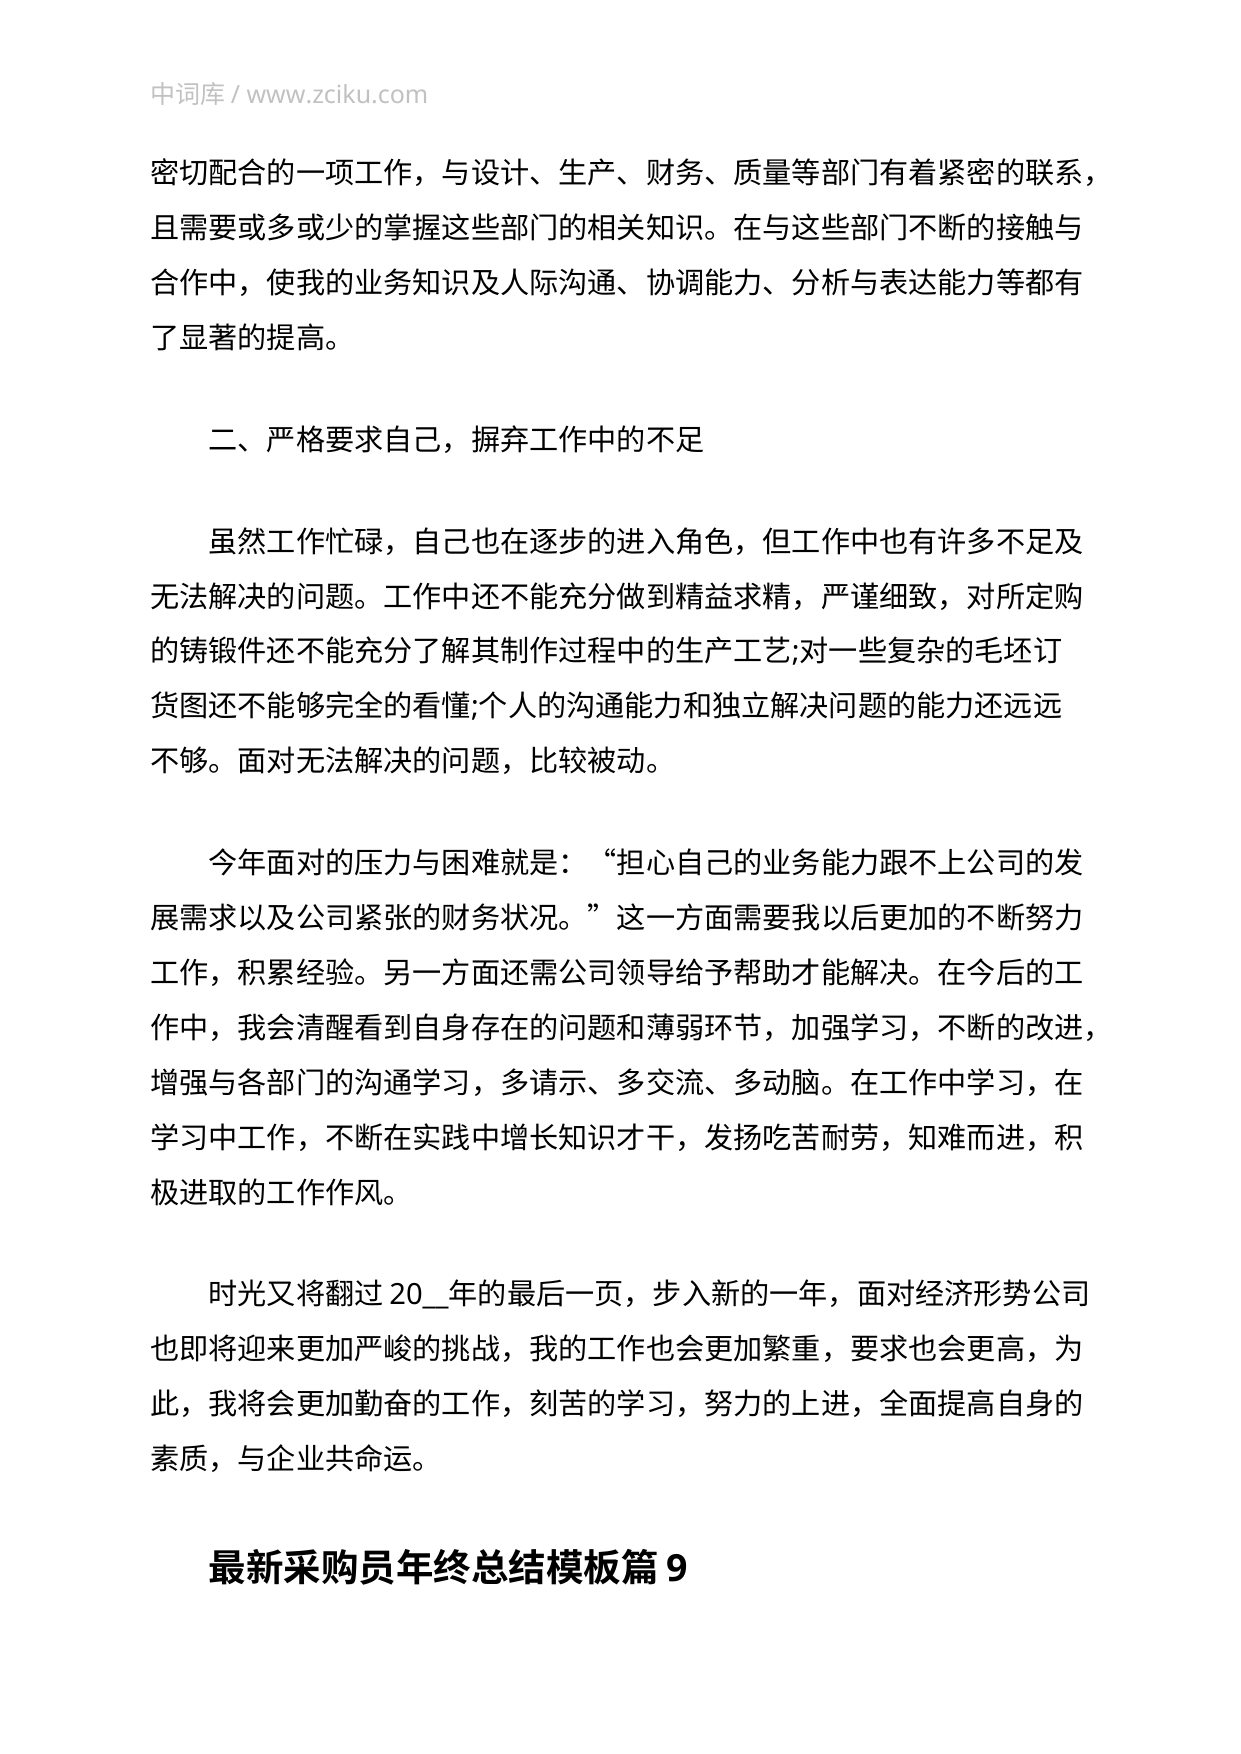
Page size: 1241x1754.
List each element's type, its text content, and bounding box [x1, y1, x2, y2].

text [150, 150, 1090, 357]
text 今年面对的压力与困难就是：“担心自己的业务能力跟不上公司的发展需求以及公司紧张的财务状况。”这一方面需要我以后更加的不断努力工作，积累经验。另一方面还需公司领导给予帮助才能解决。在今后的工作中，我会清醒看到自身存在的问题和薄弱环节，加强学习，不断的改进，增强与各部门的沟通学习，多请示、多交流、多动脑。在工作中学习，在学习中工作，不断在实践中增长知识才干，发扬吃苦耐劳，知难而进，积极进取的工作作风。 [150, 840, 1090, 1211]
text 虽然工作忙碌，自己也在逐步的进入角色，但工作中也有许多不足及无法解决的问题。工作中还不能充分做到精益求精，严谨细致，对所定购的铸锻件还不能充分了解其制作过程中的生产工艺;对一些复杂的毛坯订货图还不能够完全的看懂;个人的沟通能力和独立解决问题的能力还远远不够。面对无法解决的问题，比较被动。 [150, 518, 1090, 780]
text 时光又将翻过20__年的最后一页，步入新的一年，面对经济形势公司也即将迎来更加严峻的挑战，我的工作也会更加繁重，要求也会更高，为此，我将会更加勤奋的工作，刻苦的学习，努力的上进，全面提高自身的素质，与企业共命运。 [150, 1271, 1090, 1478]
text 二、严格要求自己，摒弃工作中的不足 [150, 416, 1090, 459]
text 最新采购员年终总结模板篇9 [150, 1537, 1090, 1592]
